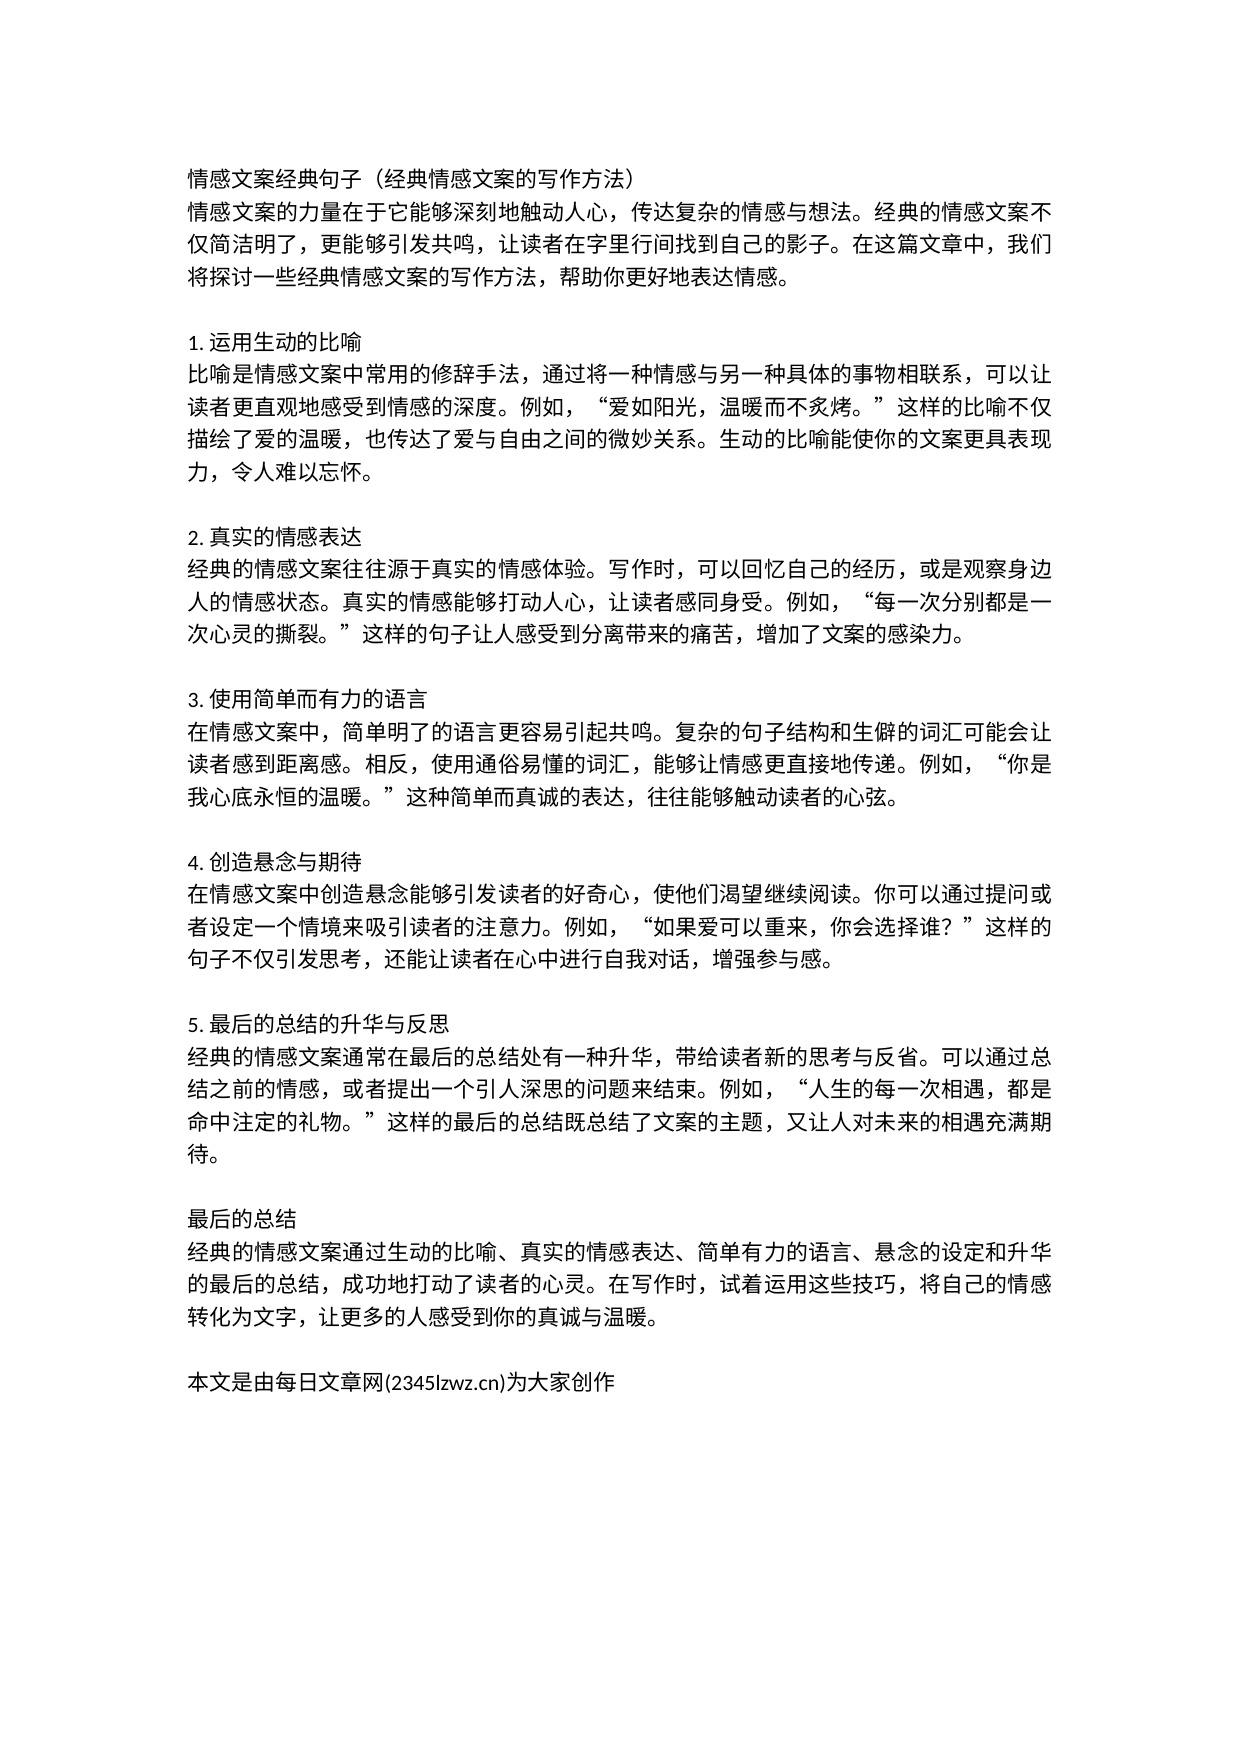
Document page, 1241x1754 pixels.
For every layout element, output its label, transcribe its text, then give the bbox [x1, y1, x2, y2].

text 情感文案的力量在于它能够深刻地触动人心，传达复杂的情感与想法。经典的情感文案不仅简洁明了，更能够引发共鸣，让读者在字里行间找到自己的影子。在这篇文章中，我们将探讨一些经典情感文案的写作方法，帮助你更好地表达情感。 [187, 194, 1053, 292]
text 本文是由每日文章网(2345lzwz.cn)为大家创作 [187, 1364, 1053, 1397]
text 比喻是情感文案中常用的修辞手法，通过将一种情感与另一种具体的事物相联系，可以让读者更直观地感受到情感的深度。例如，“爱如阳光，温暖而不炙烤。”这样的比喻不仅描绘了爱的温暖，也传达了爱与自由之间的微妙关系。生动的比喻能使你的文案更具表现力，令人难以忘怀。 [187, 357, 1053, 487]
text 4. 创造悬念与期待 [187, 844, 1053, 877]
text 1. 运用生动的比喻 [187, 324, 1053, 357]
text 经典的情感文案通过生动的比喻、真实的情感表达、简单有力的语言、悬念的设定和升华的最后的总结，成功地打动了读者的心灵。在写作时，试着运用这些技巧，将自己的情感转化为文字，让更多的人感受到你的真诚与温暖。 [187, 1234, 1053, 1332]
text 在情感文案中创造悬念能够引发读者的好奇心，使他们渴望继续阅读。你可以通过提问或者设定一个情境来吸引读者的注意力。例如，“如果爱可以重来，你会选择谁？”这样的句子不仅引发思考，还能让读者在心中进行自我对话，增强参与感。 [187, 877, 1053, 974]
text 经典的情感文案通常在最后的总结处有一种升华，带给读者新的思考与反省。可以通过总结之前的情感，或者提出一个引人深思的问题来结束。例如，“人生的每一次相遇，都是命中注定的礼物。”这样的最后的总结既总结了文案的主题，又让人对未来的相遇充满期待。 [187, 1039, 1053, 1169]
text 最后的总结 [187, 1202, 1053, 1234]
text 3. 使用简单而有力的语言 [187, 682, 1053, 714]
text 5. 最后的总结的升华与反思 [187, 1007, 1053, 1039]
text 2. 真实的情感表达 [187, 519, 1053, 552]
text 经典的情感文案往往源于真实的情感体验。写作时，可以回忆自己的经历，或是观察身边人的情感状态。真实的情感能够打动人心，让读者感同身受。例如，“每一次分别都是一次心灵的撕裂。”这样的句子让人感受到分离带来的痛苦，增加了文案的感染力。 [187, 552, 1053, 649]
text 情感文案经典句子（经典情感文案的写作方法） [187, 162, 1053, 194]
text 在情感文案中，简单明了的语言更容易引起共鸣。复杂的句子结构和生僻的词汇可能会让读者感到距离感。相反，使用通俗易懂的词汇，能够让情感更直接地传递。例如，“你是我心底永恒的温暖。”这种简单而真诚的表达，往往能够触动读者的心弦。 [187, 714, 1053, 812]
